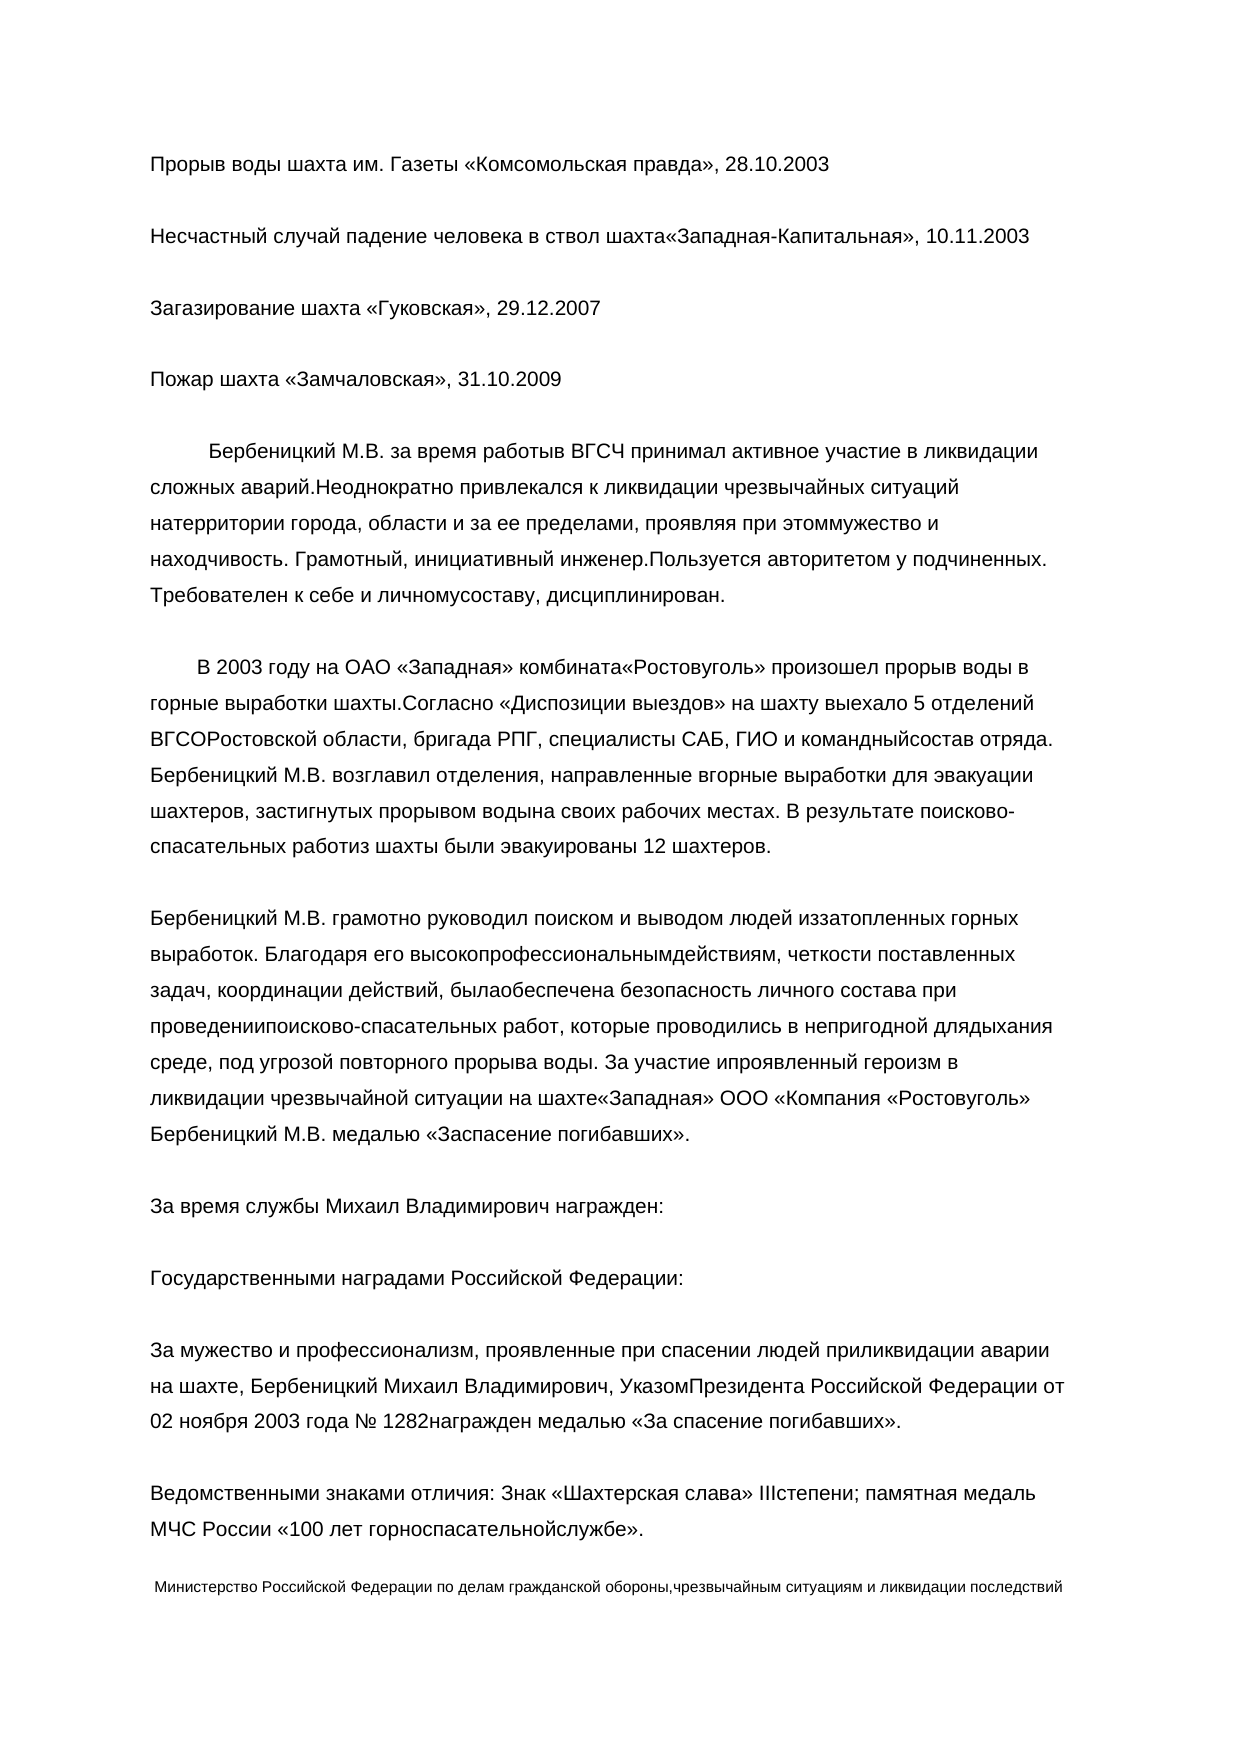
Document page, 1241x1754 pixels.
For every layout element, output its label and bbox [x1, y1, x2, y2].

table_cell [140, 1578, 1078, 1596]
table_cell [140, 150, 1078, 1578]
